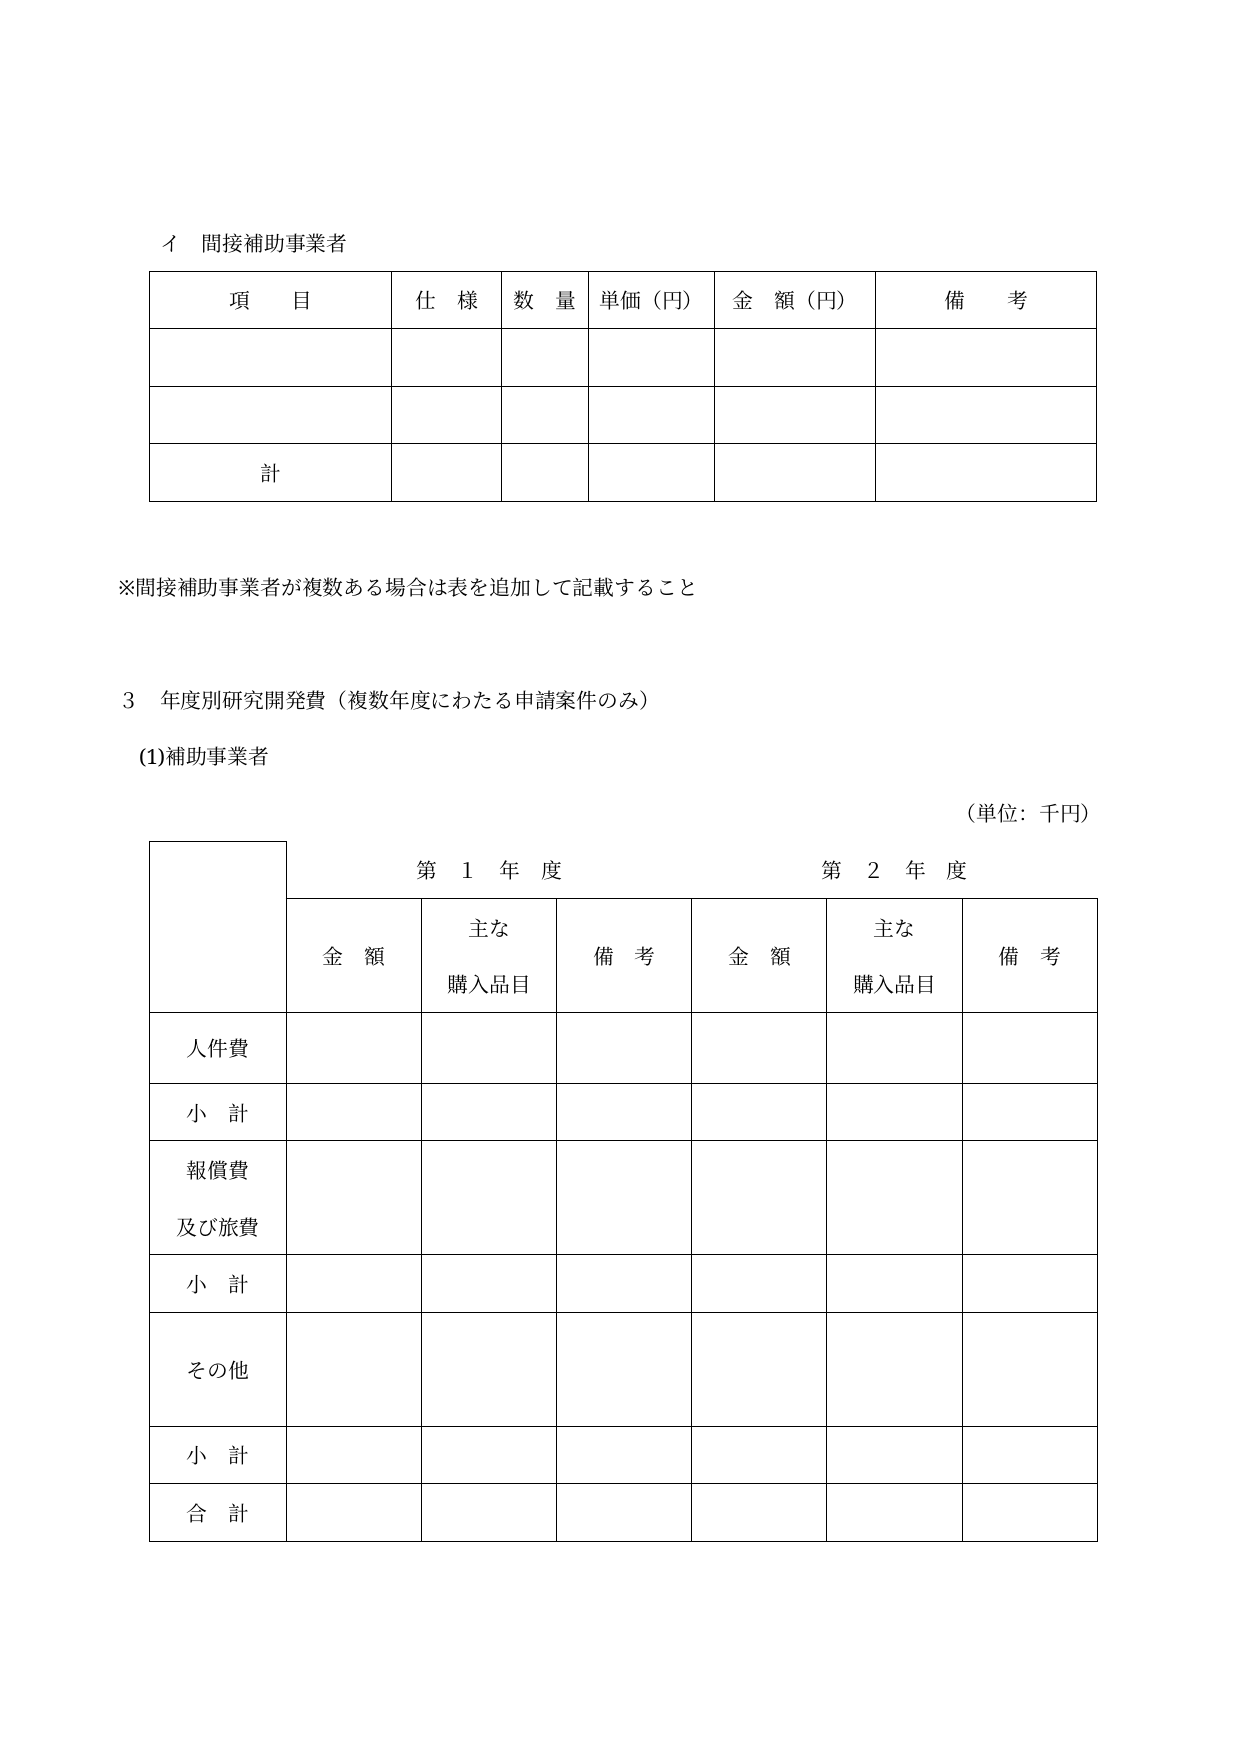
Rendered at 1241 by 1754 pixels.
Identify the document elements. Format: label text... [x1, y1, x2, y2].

table_cell [557, 1484, 691, 1541]
table_cell [557, 1013, 691, 1083]
text ３ 年度別研究開発費（複数年度にわたる申請案件のみ） [118, 671, 1122, 728]
table_cell [557, 1084, 691, 1140]
table_cell [876, 387, 1096, 443]
table_cell [692, 1084, 826, 1140]
table_cell [715, 329, 875, 386]
table_cell [392, 387, 501, 443]
table_cell [715, 444, 875, 501]
table_cell [963, 1084, 1097, 1140]
text （単位：千円） [118, 784, 1101, 841]
table_cell [692, 1313, 826, 1426]
table_cell 備 考 [963, 899, 1097, 1012]
table_cell [692, 1255, 826, 1312]
table_cell [422, 1255, 556, 1312]
text ※間接補助事業者が複数ある場合は表を追加して記載すること [118, 558, 1122, 615]
table_header 項 目 [150, 272, 391, 328]
table_cell [422, 1427, 556, 1483]
text イ 間接補助事業者 [118, 214, 1122, 271]
table_cell [557, 1141, 691, 1254]
table_cell [287, 1084, 421, 1140]
table_header 第 １ 年 度 [287, 841, 692, 898]
table_cell [963, 1313, 1097, 1426]
table_cell [827, 1313, 962, 1426]
table_cell [422, 1084, 556, 1140]
table_cell [557, 1255, 691, 1312]
table_cell [422, 1013, 556, 1083]
table_cell [392, 444, 501, 501]
table_cell 金 額 [692, 899, 826, 1012]
table_cell [827, 1255, 962, 1312]
table_cell 報償費 及び旅費 [150, 1141, 286, 1254]
table_cell 小 計 [150, 1427, 286, 1483]
table_cell [287, 1013, 421, 1083]
table_cell 備 考 [557, 899, 691, 1012]
table_cell [287, 1255, 421, 1312]
table_cell [963, 1484, 1097, 1541]
table_header 備 考 [876, 272, 1096, 328]
table_cell [876, 329, 1096, 386]
table_cell [715, 387, 875, 443]
table_cell [827, 1484, 962, 1541]
table_cell [287, 1484, 421, 1541]
table_cell [287, 1313, 421, 1426]
table_cell [422, 1141, 556, 1254]
table_cell [589, 387, 714, 443]
table_cell [963, 1427, 1097, 1483]
table_cell [692, 1427, 826, 1483]
table_cell [287, 1141, 421, 1254]
table_header 仕 様 [392, 272, 501, 328]
table_cell 金 額 [287, 899, 421, 1012]
table_cell 主な 購入品目 [827, 899, 962, 1012]
table_cell [827, 1013, 962, 1083]
table_cell [422, 1313, 556, 1426]
table_cell 小 計 [150, 1255, 286, 1312]
table_header 金 額（円） [715, 272, 875, 328]
table_cell [287, 1427, 421, 1483]
table_cell [876, 444, 1096, 501]
table_cell 人件費 [150, 1013, 286, 1083]
table_cell [557, 1427, 691, 1483]
table_cell [589, 329, 714, 386]
table_cell [422, 1484, 556, 1541]
table_cell 合 計 [150, 1484, 286, 1541]
table_cell [502, 329, 588, 386]
table_cell [150, 387, 391, 443]
text (1)補助事業者 [118, 728, 1122, 784]
table_cell [557, 1313, 691, 1426]
table_cell [392, 329, 501, 386]
table_cell その他 [150, 1313, 286, 1426]
table_cell [502, 387, 588, 443]
table_cell [692, 1484, 826, 1541]
table_cell [827, 1427, 962, 1483]
table_header 単価（円） [589, 272, 714, 328]
table_cell [589, 444, 714, 501]
table_cell [963, 1255, 1097, 1312]
table_cell 小 計 [150, 1084, 286, 1140]
table_cell [827, 1141, 962, 1254]
table_header 数 量 [502, 272, 588, 328]
table_cell [827, 1084, 962, 1140]
table_cell [692, 1141, 826, 1254]
table_header 第 ２ 年 度 [692, 841, 1097, 898]
table_cell 主な 購入品目 [422, 899, 556, 1012]
table_cell [150, 329, 391, 386]
table_cell [692, 1013, 826, 1083]
table_cell 計 [150, 444, 391, 501]
table_cell [502, 444, 588, 501]
table_header [150, 842, 286, 1012]
table_cell [963, 1013, 1097, 1083]
table_cell [963, 1141, 1097, 1254]
